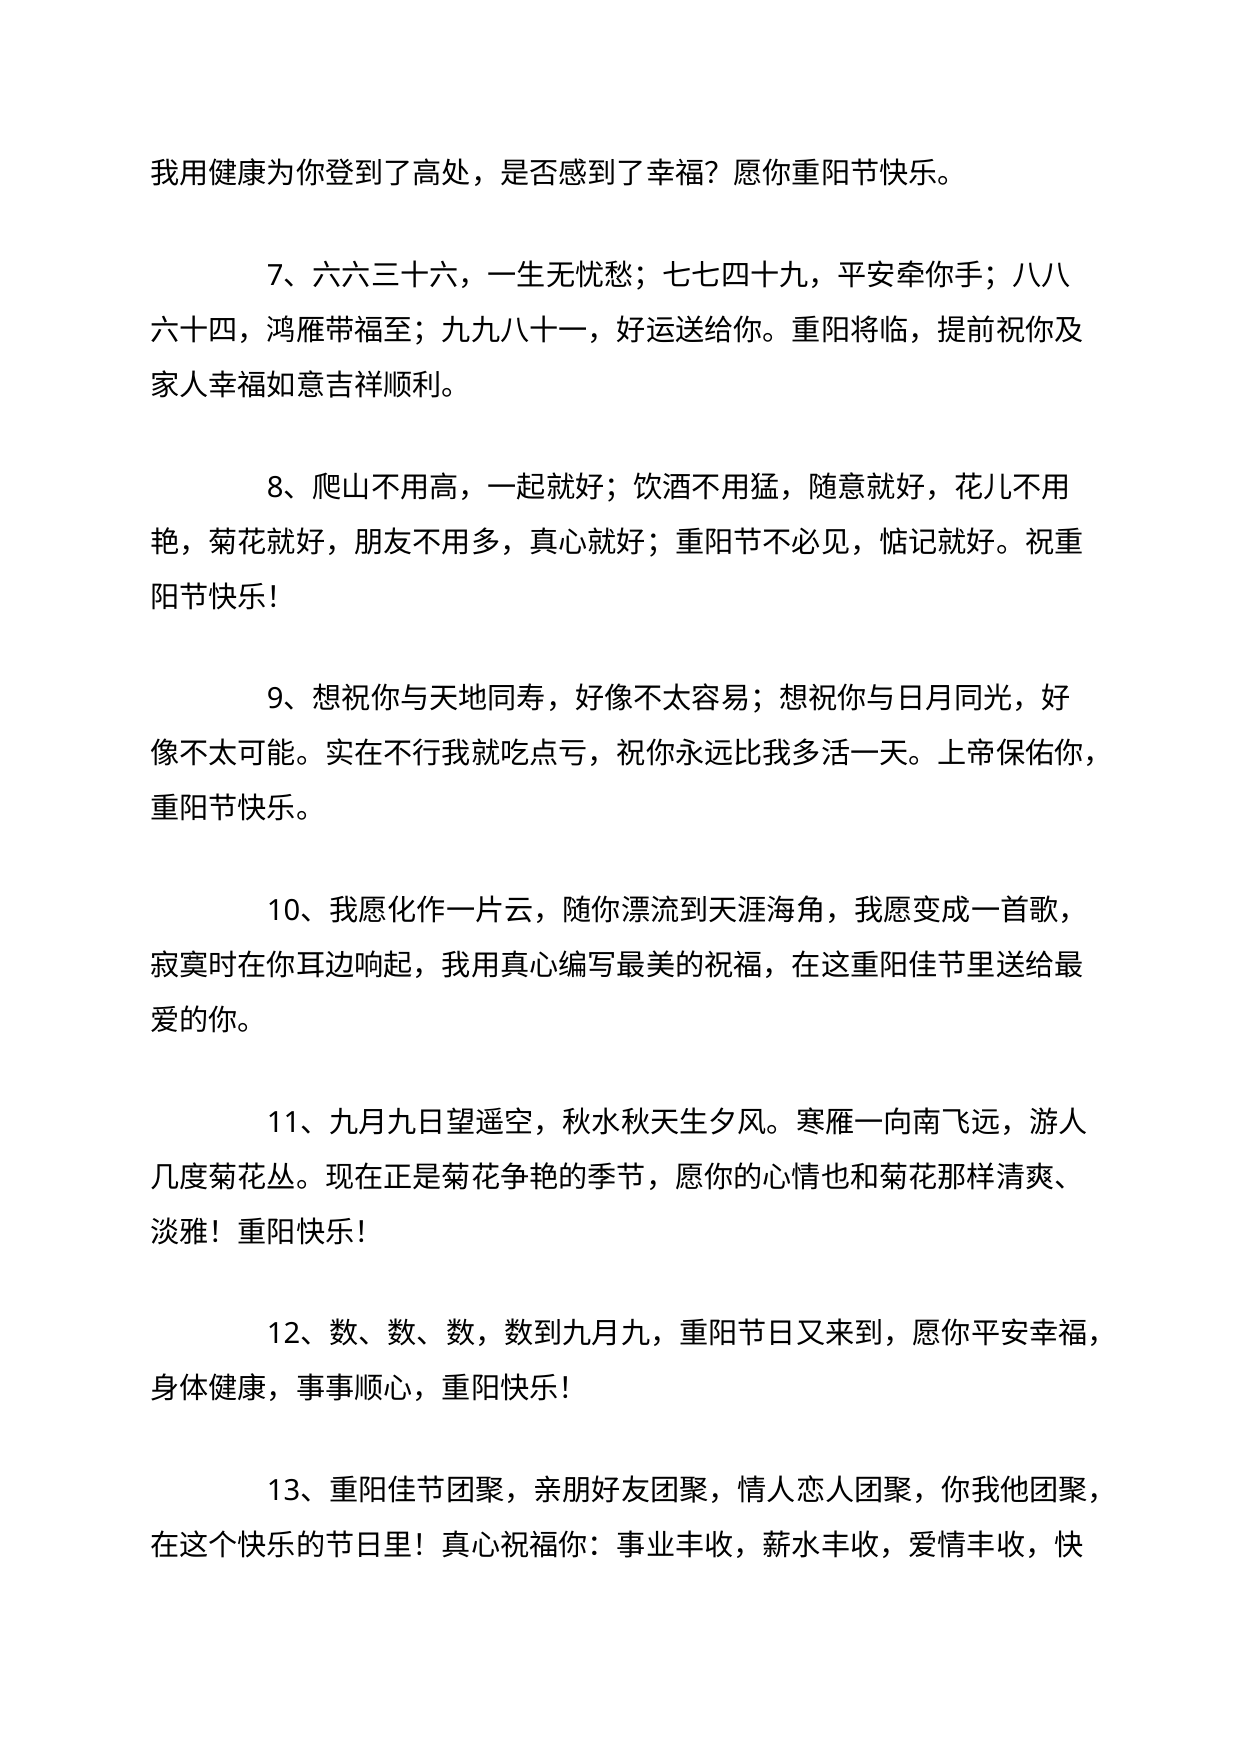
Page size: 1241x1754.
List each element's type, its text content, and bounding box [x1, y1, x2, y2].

text 8、爬山不用高，一起就好；饮酒不用猛，随意就好，花儿不用艳，菊花就好，朋友不用多，真心就好；重阳节不必见，惦记就好。祝重阳节快乐！ [150, 463, 1090, 616]
text 7、六六三十六，一生无忧愁；七七四十九，平安牵你手；八八六十四，鸿雁带福至；九九八十一，好运送给你。重阳将临，提前祝你及家人幸福如意吉祥顺利。 [150, 252, 1090, 404]
text 12、数、数、数，数到九月九，重阳节日又来到，愿你平安幸福，身体健康，事事顺心，重阳快乐！ [150, 1310, 1090, 1407]
text 11、九月九日望遥空，秋水秋天生夕风。寒雁一向南飞远，游人几度菊花丛。现在正是菊花争艳的季节，愿你的心情也和菊花那样清爽、淡雅！重阳快乐！ [150, 1098, 1090, 1251]
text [150, 150, 1090, 192]
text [150, 1467, 1090, 1564]
text 9、想祝你与天地同寿，好像不太容易；想祝你与日月同光，好像不太可能。实在不行我就吃点亏，祝你永远比我多活一天。上帝保佑你，重阳节快乐。 [150, 675, 1090, 827]
text 10、我愿化作一片云，随你漂流到天涯海角，我愿变成一首歌，寂寞时在你耳边响起，我用真心编写最美的祝福，在这重阳佳节里送给最爱的你。 [150, 887, 1090, 1039]
